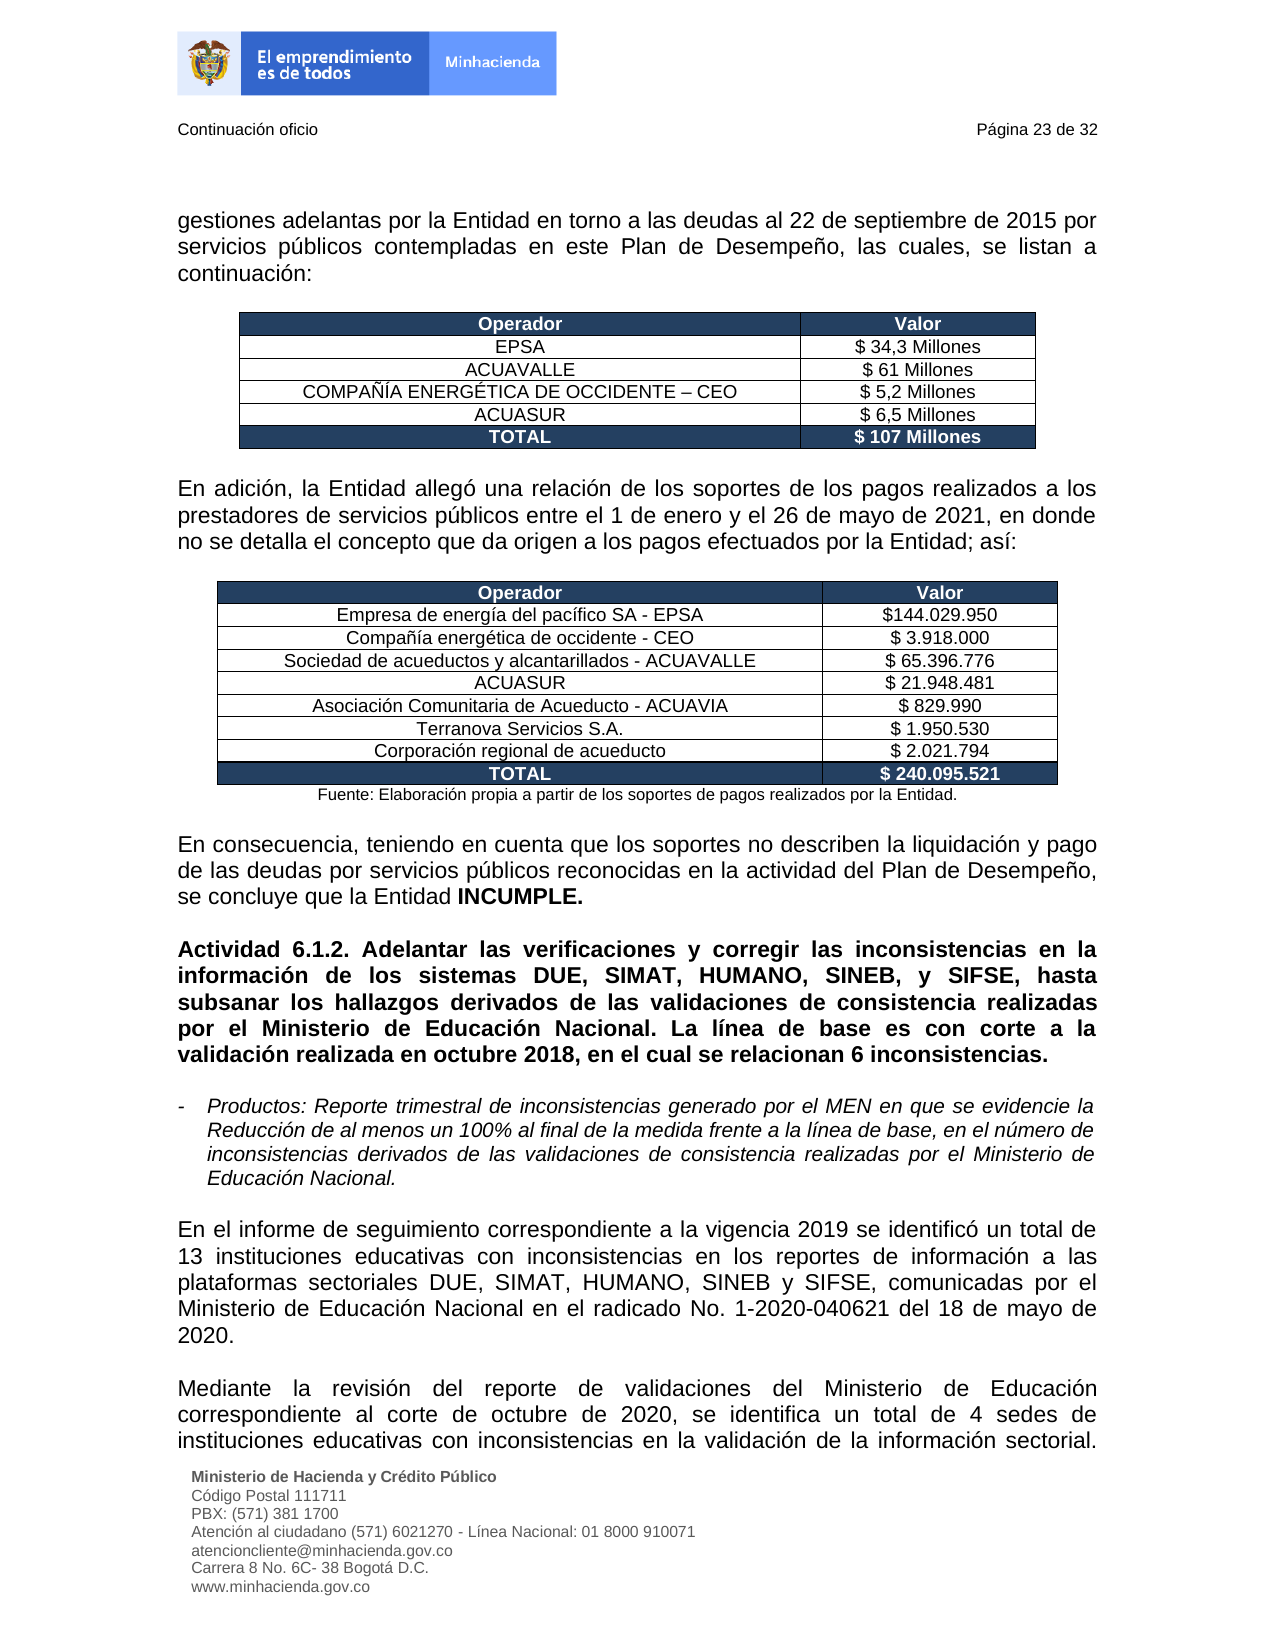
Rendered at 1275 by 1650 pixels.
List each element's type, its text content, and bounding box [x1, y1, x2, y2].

text En adición, la Entidad allegó una relación de los soportes de los pagos realizados a los prestadores de servicios públicos entre el 1 de enero y el 26 de mayo de 2021, en donde no se detalla el concepto que da origen a los pagos efectuados por la Entidad; así: [177, 475, 1098, 554]
table_cell TOTAL [240, 426, 800, 448]
table_cell ACUAVALLE [240, 359, 800, 380]
table_cell Compañía energética de occidente - CEO [218, 627, 822, 648]
table_cell Sociedad de acueductos y alcantarillados - ACUAVALLE [218, 650, 822, 671]
table_cell $ 1.950.530 [823, 717, 1057, 739]
table_cell $ 21.948.481 [823, 672, 1057, 694]
table_cell $144.029.950 [823, 604, 1057, 626]
picture [177, 29, 1098, 102]
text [177, 1374, 1098, 1453]
text Actividad 6.1.2. Adelantar las verificaciones y corregir las inconsistencias en la información de los sistemas DUE, SIMAT, HUMANO, SINEB, y SIFSE, hasta subsanar los hallazgos derivados de las validaciones de consistencia realizadas por el Ministerio de Educación Nacional. La línea de base es con corte a la validación realizada en octubre 2018, en el cual se relacionan 6 inconsistencias. [177, 936, 1098, 1068]
table_cell $ 5,2 Millones [801, 381, 1035, 403]
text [177, 207, 1098, 286]
text En el informe de seguimiento correspondiente a la vigencia 2019 se identificó un total de 13 instituciones educativas con inconsistencias en los reportes de información a las plataformas sectoriales DUE, SIMAT, HUMANO, SINEB y SIFSE, comunicadas por el Ministerio de Educación Nacional en el radicado No. 1-2020-040621 del 18 de mayo de 2020. [177, 1216, 1098, 1348]
table_cell EPSA [240, 336, 800, 357]
table_cell TOTAL [218, 763, 822, 784]
list Productos: Reporte trimestral de inconsistencias generado por el MEN en que se evidencie la Reducción de al menos un 100% al final de la medida frente a la línea de base, en el número de inconsistencias derivados de las validaciones de consistencia realizadas por el Ministerio de Educación Nacional. [177, 1094, 1098, 1190]
table_cell $ 3.918.000 [823, 627, 1057, 648]
table_cell $ 65.396.776 [823, 650, 1057, 671]
table_cell $ 6,5 Millones [801, 404, 1035, 425]
table_header Operador [218, 582, 822, 603]
table_cell Asociación Comunitaria de Acueducto - ACUAVIA [218, 695, 822, 716]
table_header Valor [823, 582, 1057, 603]
table_header Operador [240, 313, 800, 335]
text Fuente: Elaboración propia a partir de los soportes de pagos realizados por la Entidad. [177, 785, 1098, 804]
table_cell $ 829.990 [823, 695, 1057, 716]
table_header Valor [801, 313, 1035, 335]
table_cell ACUASUR [240, 404, 800, 425]
table_cell $ 61 Millones [801, 359, 1035, 380]
table_cell ACUASUR [218, 672, 822, 694]
table_cell $ 2.021.794 [823, 740, 1057, 761]
table_cell $ 34,3 Millones [801, 336, 1035, 357]
table_cell $ 240.095.521 [823, 763, 1057, 784]
table_cell Corporación regional de acueducto [218, 740, 822, 761]
text En consecuencia, teniendo en cuenta que los soportes no describen la liquidación y pago de las deudas por servicios públicos reconocidas en la actividad del Plan de Desempeño, se concluye que la Entidad INCUMPLE. [177, 831, 1098, 910]
table_cell Empresa de energía del pacífico SA - EPSA [218, 604, 822, 626]
table_cell COMPAÑÍA ENERGÉTICA DE OCCIDENTE – CEO [240, 381, 800, 403]
table_cell Terranova Servicios S.A. [218, 717, 822, 739]
table_cell $ 107 Millones [801, 426, 1035, 448]
